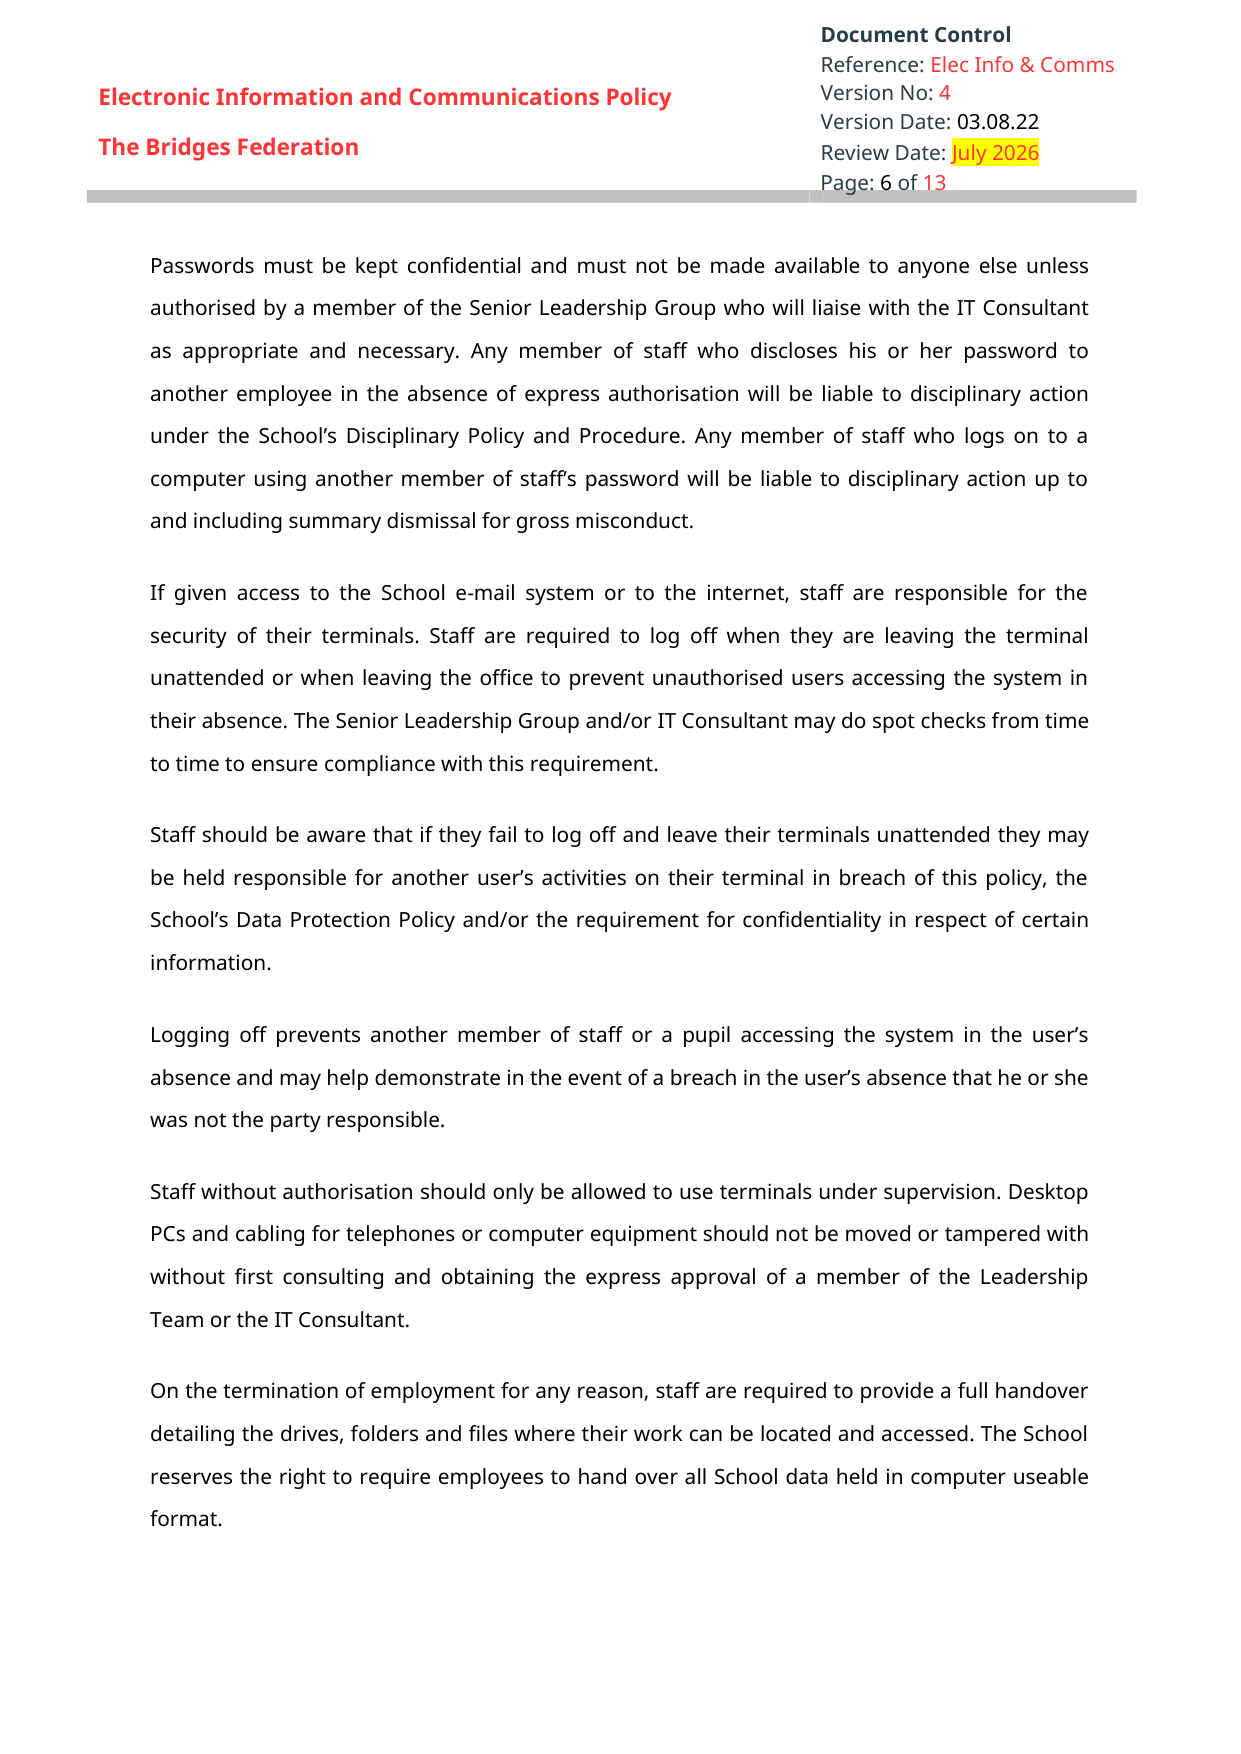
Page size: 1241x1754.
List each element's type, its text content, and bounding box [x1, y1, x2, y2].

text On the termination of employment for any reason, staff are required to provide a full handover detailing the drives, folders and files where their work can be located and accessed. The School reserves the right to require employees to hand over all School data held in computer useable format. [150, 1377, 1090, 1533]
text Logging off prevents another member of staff or a pupil accessing the system in the user’s absence and may help demonstrate in the event of a breach in the user’s absence that he or she was not the party responsible. [150, 1020, 1090, 1134]
text Staff without authorisation should only be allowed to use terminals under supervision. Desktop PCs and cabling for telephones or computer equipment should not be moved or tampered with without first consulting and obtaining the express approval of a member of the Leadership Team or the IT Consultant. [150, 1177, 1090, 1333]
text Staff should be aware that if they fail to log off and leave their terminals unattended they may be held responsible for another user’s activities on their terminal in breach of this policy, the School’s Data Protection Policy and/or the requirement for confidentiality in respect of certain information. [150, 820, 1090, 977]
text Passwords must be kept confidential and must not be made available to anyone else unless authorised by a member of the Senior Leadership Group who will liaise with the IT Consultant as appropriate and necessary. Any member of staff who discloses his or her password to another employee in the absence of express authorisation will be liable to disciplinary action under the School’s Disciplinary Policy and Procedure. Any member of staff who logs on to a computer using another member of staff’s password will be liable to disciplinary action up to and including summary dismissal for gross misconduct. [150, 251, 1090, 535]
text If given access to the School e-mail system or to the internet, staff are responsible for the security of their terminals. Staff are required to log off when they are leaving the terminal unattended or when leaving the office to prevent unauthorised users accessing the system in their absence. The Senior Leadership Group and/or IT Consultant may do spot checks from time to time to ensure compliance with this requirement. [150, 578, 1090, 777]
